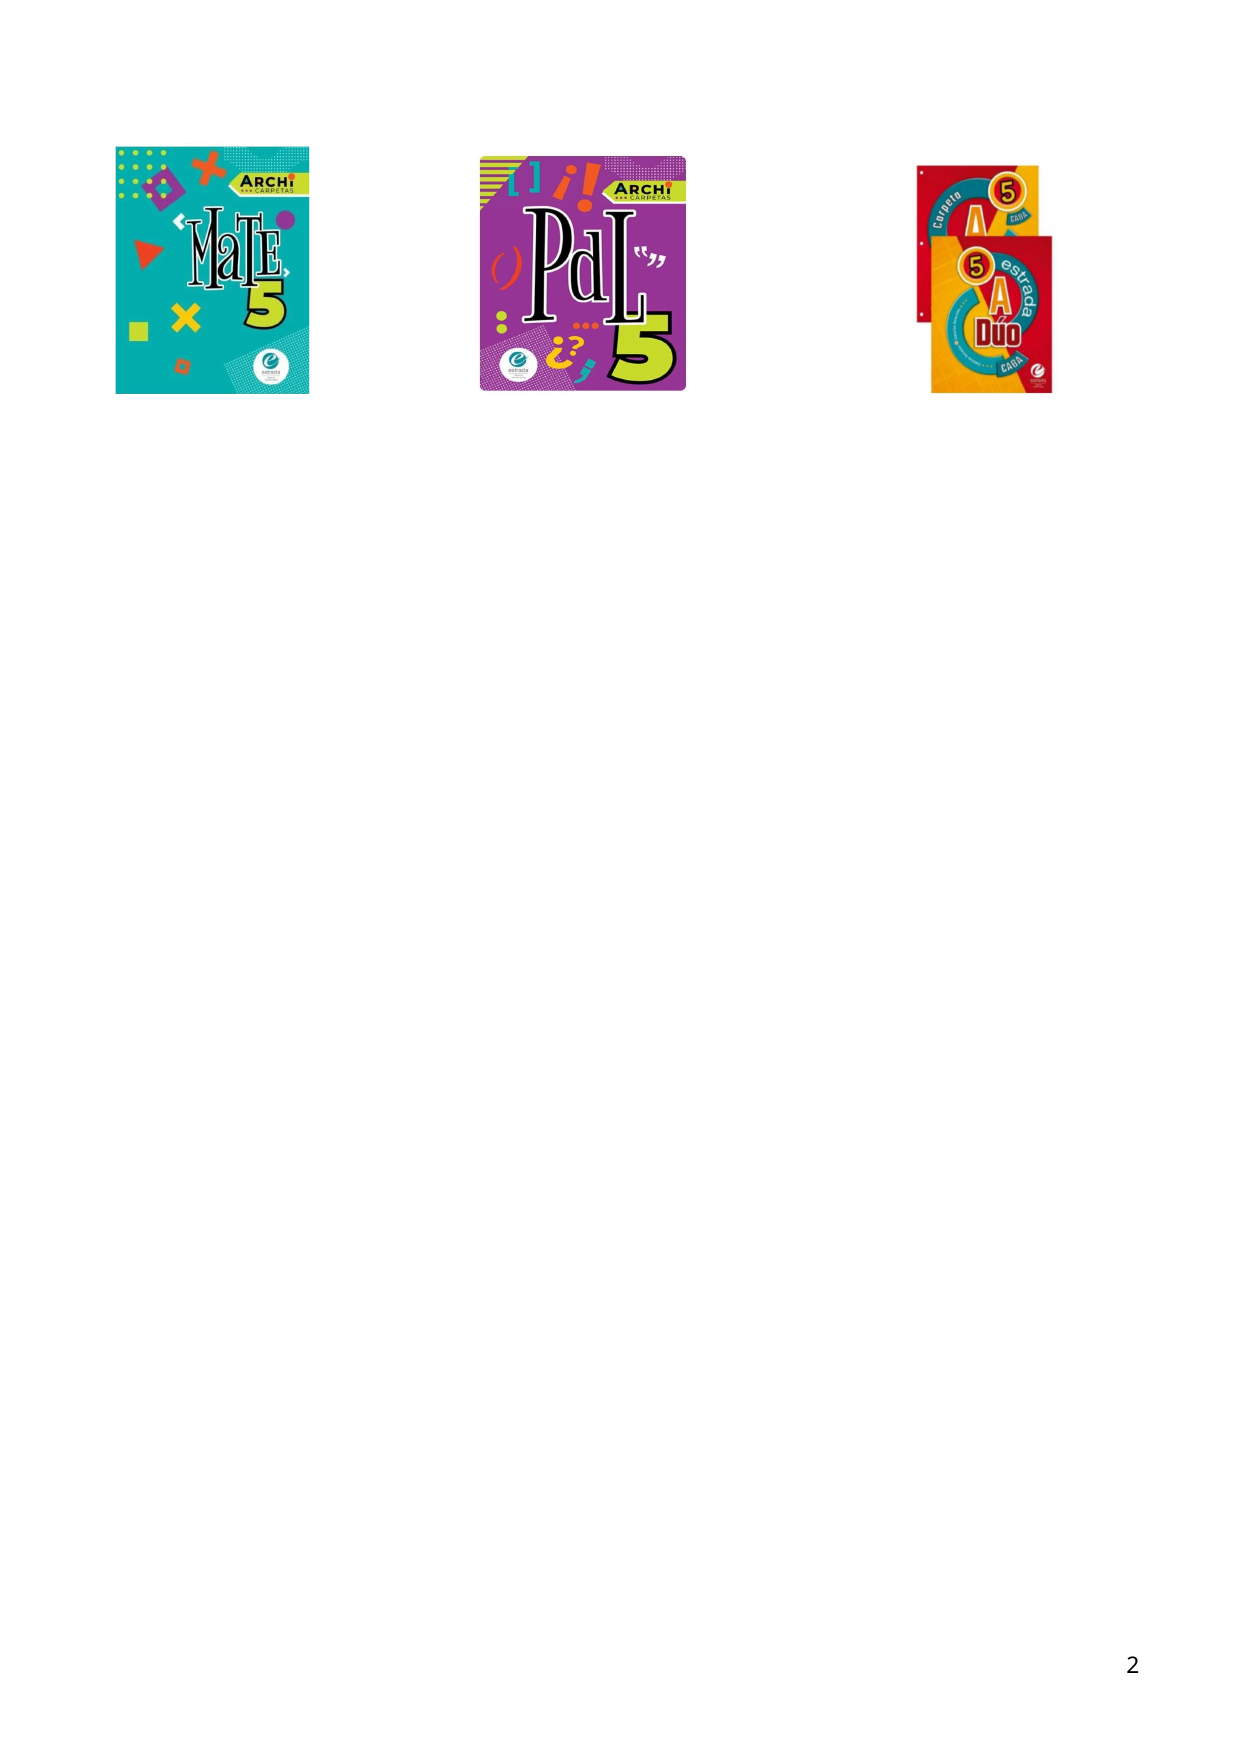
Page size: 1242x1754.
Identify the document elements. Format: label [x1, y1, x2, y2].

picture [115, 143, 310, 394]
picture [476, 151, 689, 394]
picture [912, 161, 1058, 394]
